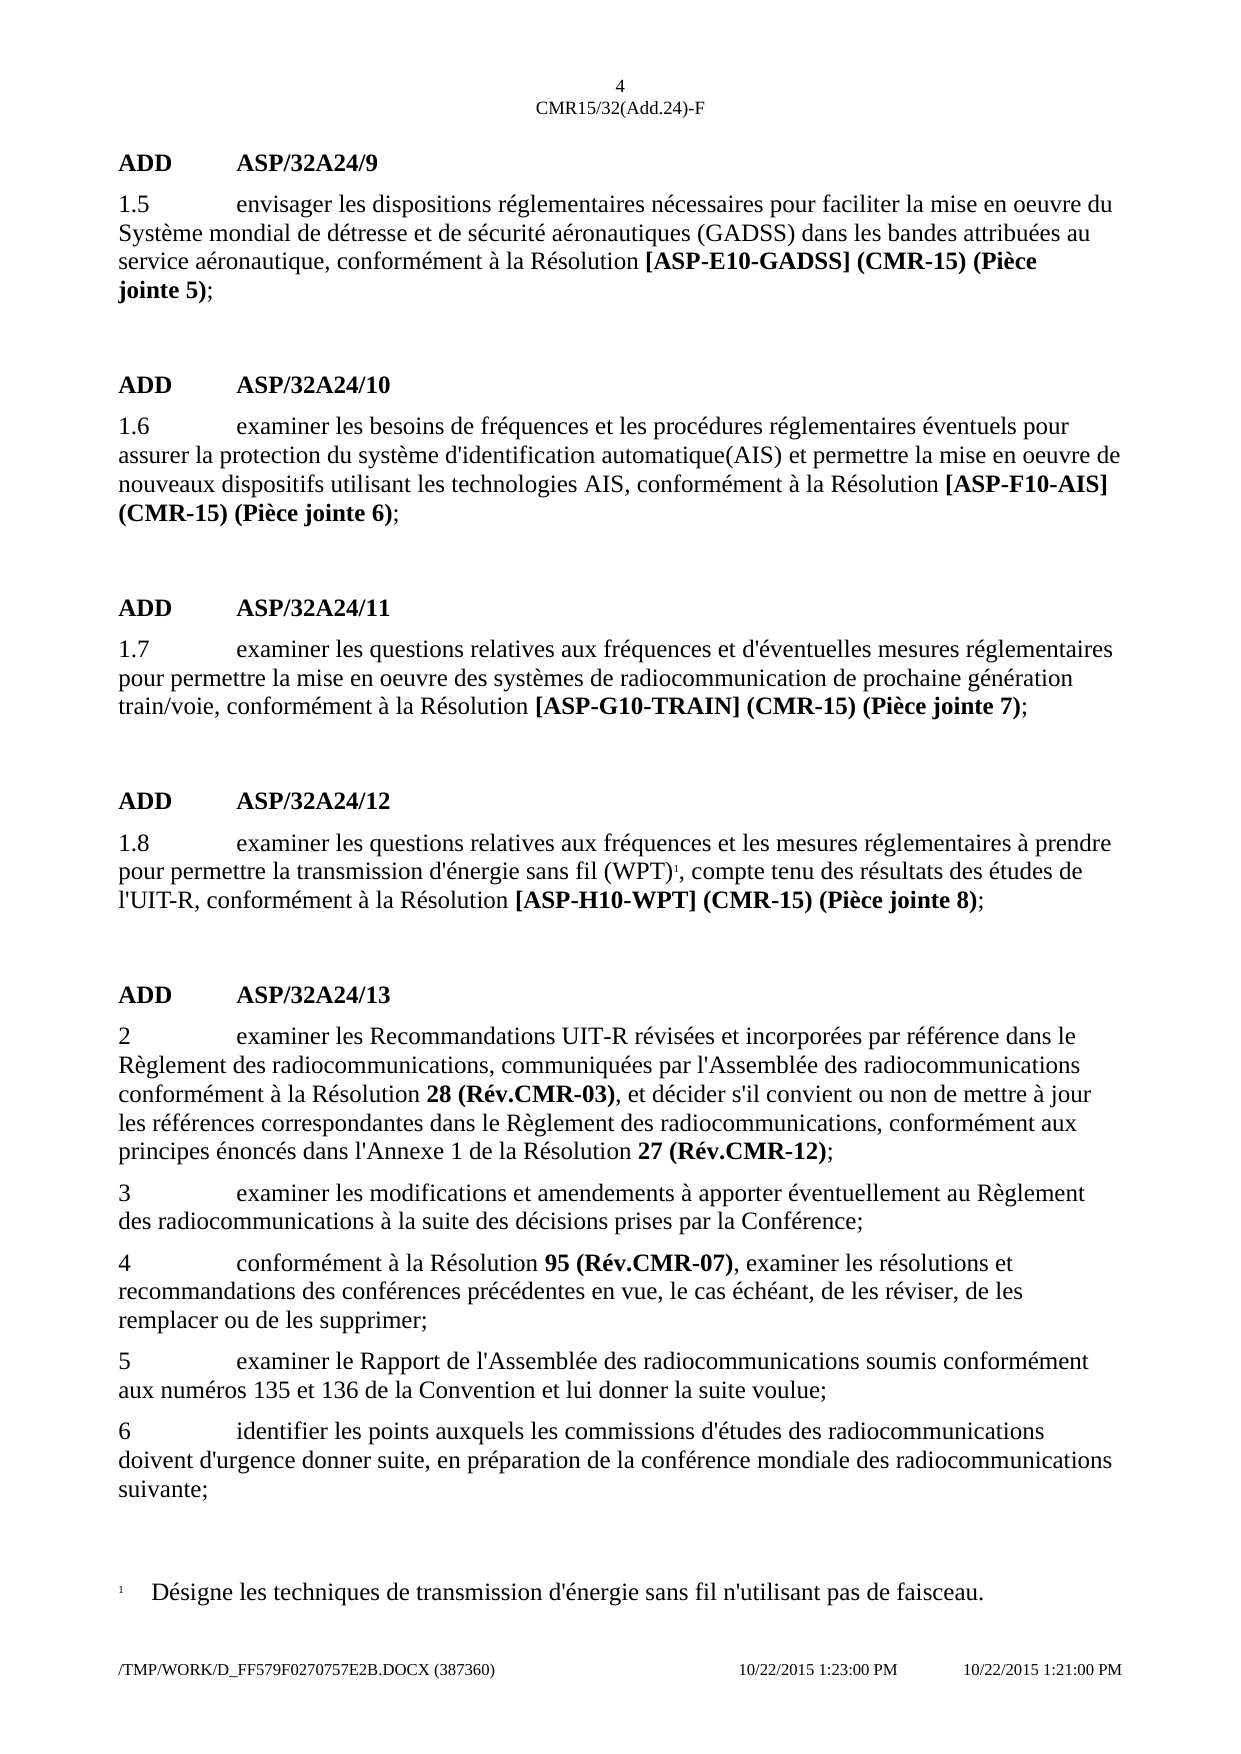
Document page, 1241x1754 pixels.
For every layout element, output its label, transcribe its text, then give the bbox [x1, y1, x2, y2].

text ADD ASP/32A24/13 [118, 980, 1122, 1009]
text 3 examiner les modifications et amendements à apporter éventuellement au Règlement des radiocommunications à la suite des décisions prises par la Conférence; [118, 1178, 1122, 1235]
text 1.5 envisager les dispositions réglementaires nécessaires pour faciliter la mise en oeuvre du Système mondial de détresse et de sécurité aéronautiques (GADSS) dans les bandes attribuées au service aéronautique, conformément à la Résolution [ASP-E10-GADSS] (CMR-15) (Pièce jointe 5); [118, 189, 1122, 304]
text 1.8 examiner les questions relatives aux fréquences et les mesures réglementaires à prendre pour permettre la transmission d'énergie sans fil (WPT), compte tenu des résultats des études de l'UIT-R, conformément à la Résolution [ASP-H10-WPT] (CMR-15) (Pièce jointe 8); [118, 828, 1122, 914]
text 6 identifier les points auxquels les commissions d'études des radiocommunications doivent d'urgence donner suite, en préparation de la conférence mondiale des radiocommunications suivante; [118, 1416, 1122, 1503]
text ADD ASP/32A24/11 [118, 593, 1122, 621]
text 5 examiner le Rapport de l'Assemblée des radiocommunications soumis conformément aux numéros 135 et 136 de la Convention et lui donner la suite voulue; [118, 1346, 1122, 1404]
text ADD ASP/32A24/10 [118, 370, 1122, 399]
text 1.7 examiner les questions relatives aux fréquences et d'éventuelles mesures réglementaires pour permettre la mise en oeuvre des systèmes de radiocommunication de prochaine génération train/voie, conformément à la Résolution [ASP-G10-TRAIN] (CMR-15) (Pièce jointe 7); [118, 634, 1122, 720]
text 1.6 examiner les besoins de fréquences et les procédures réglementaires éventuels pour assurer la protection du système d'identification automatique(AIS) et permettre la mise en oeuvre de nouveaux dispositifs utilisant les technologies AIS, conformément à la Résolution [ASP-F10-AIS] (CMR-15) (Pièce jointe 6); [118, 411, 1122, 526]
text 4 conformément à la Résolution 95 (Rév.CMR-07), examiner les résolutions et recommandations des conférences précédentes en vue, le cas échéant, de les réviser, de les remplacer ou de les supprimer; [118, 1248, 1122, 1334]
text ADD ASP/32A24/9 [118, 148, 1122, 176]
text ADD ASP/32A24/12 [118, 786, 1122, 815]
text 2 examiner les Recommandations UIT-R révisées et incorporées par référence dans le Règlement des radiocommunications, communiquées par l'Assemblée des radiocommunications conformément à la Résolution 28 (Rév.CMR-03), et décider s'il convient ou non de mettre à jour les références correspondantes dans le Règlement des radiocommunications, conformément aux principes énoncés dans l'Annexe 1 de la Résolution 27 (Rév.CMR-12); [118, 1021, 1122, 1165]
